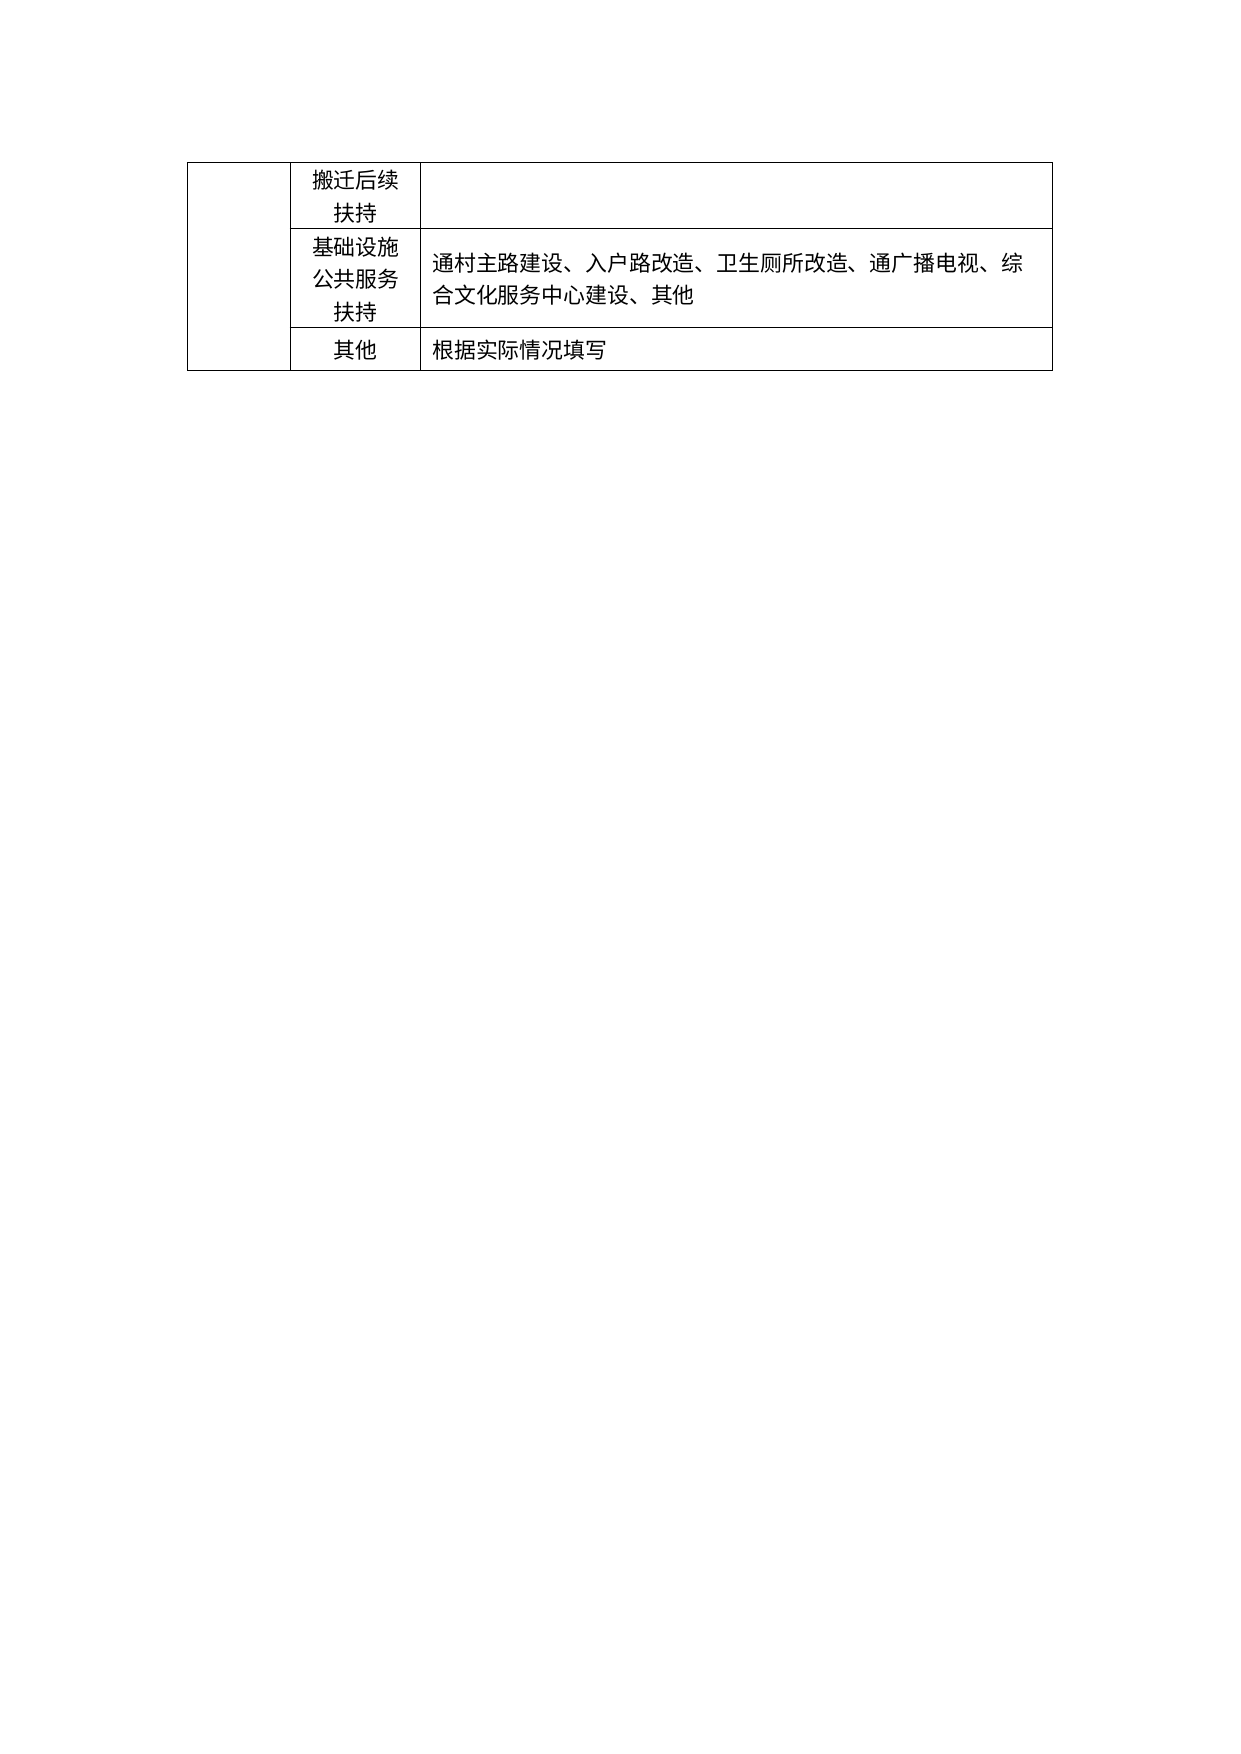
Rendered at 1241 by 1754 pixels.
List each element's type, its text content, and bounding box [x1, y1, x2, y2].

table_cell 基础设施公共服务扶持 [291, 229, 420, 327]
table_cell 根据实际情况填写 [421, 328, 1052, 370]
table_cell [421, 163, 1052, 228]
table_cell 其他 [291, 328, 420, 370]
table_cell 易地扶贫搬迁后续扶持 [291, 163, 420, 228]
table_cell 通村主路建设、入户路改造、卫生厕所改造、通广播电视、综合文化服务中心建设、其他 [421, 229, 1052, 327]
